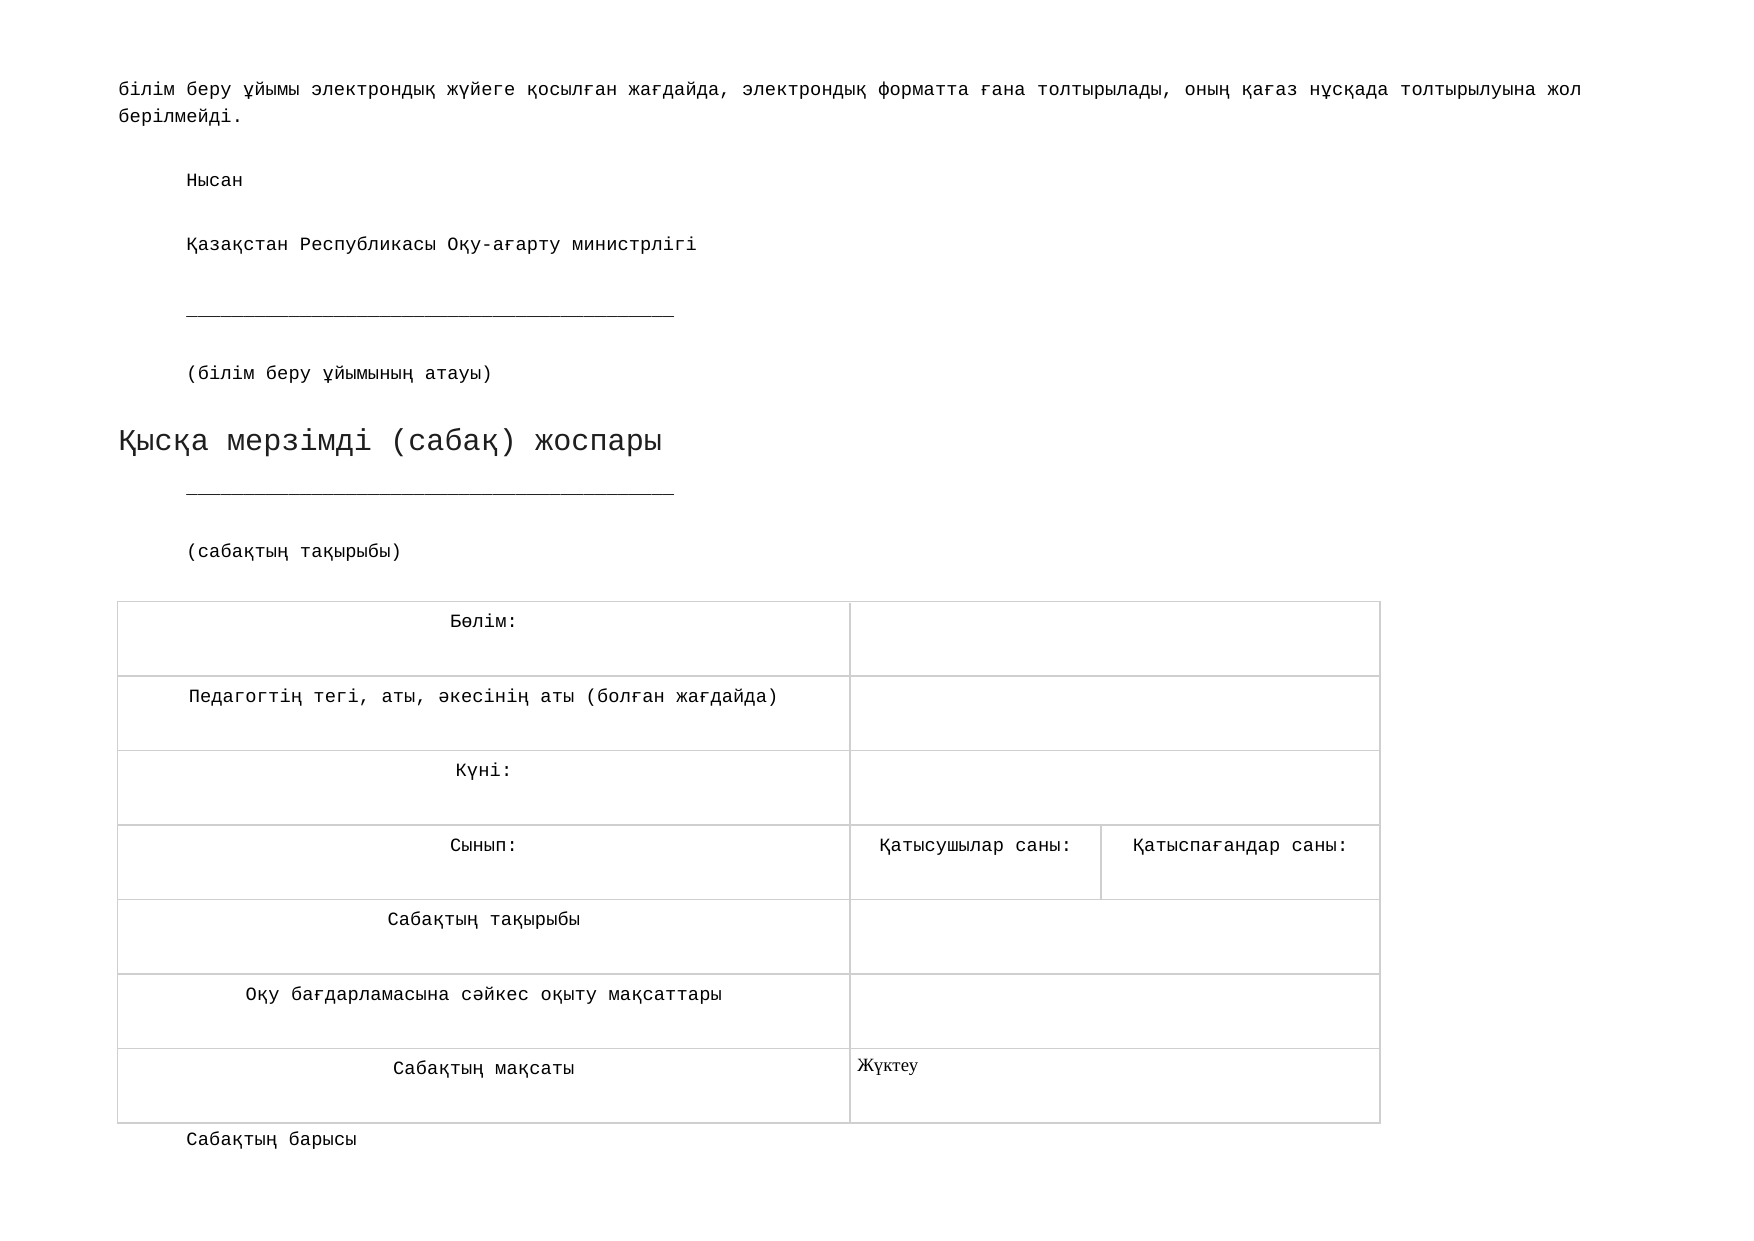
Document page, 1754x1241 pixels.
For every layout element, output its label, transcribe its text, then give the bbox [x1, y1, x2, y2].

table_header Бөлім: [118, 602, 850, 675]
table_cell Жүктеу [851, 1049, 1379, 1122]
text Қысқа мерзімді (сабақ) жоспары [118, 423, 1680, 459]
table_cell Сабақтың тақырыбы [118, 900, 849, 973]
table_cell [851, 677, 1379, 750]
text (білім беру ұйымының атауы) [118, 358, 1680, 385]
table_cell Қатыспағандар саны: [1102, 826, 1379, 899]
table_header [851, 602, 1379, 675]
table_cell Сынып: [118, 826, 849, 899]
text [118, 74, 1680, 128]
table_cell [851, 900, 1379, 973]
table_cell [851, 751, 1379, 824]
text (сабақтың тақырыбы) [118, 536, 1680, 563]
text Қазақстан Республикасы Оқу-ағарту министрлігі [118, 229, 1680, 256]
table_cell Оқу бағдарламасына сәйкес оқыту мақсаттары [118, 975, 849, 1048]
text ___________________________________________ [118, 294, 1680, 321]
text Сабақтың барысы [118, 1124, 1680, 1151]
table_cell [851, 975, 1379, 1048]
text Нысан [118, 165, 1680, 192]
table_cell Педагогтің тегі, аты, әкесінің аты (болған жағдайда) [118, 677, 849, 750]
text ___________________________________________ [118, 472, 1680, 499]
table_cell Күні: [118, 751, 849, 824]
table_cell Сабақтың мақсаты [118, 1049, 849, 1122]
table_cell Қатысушылар саны: [851, 826, 1100, 899]
